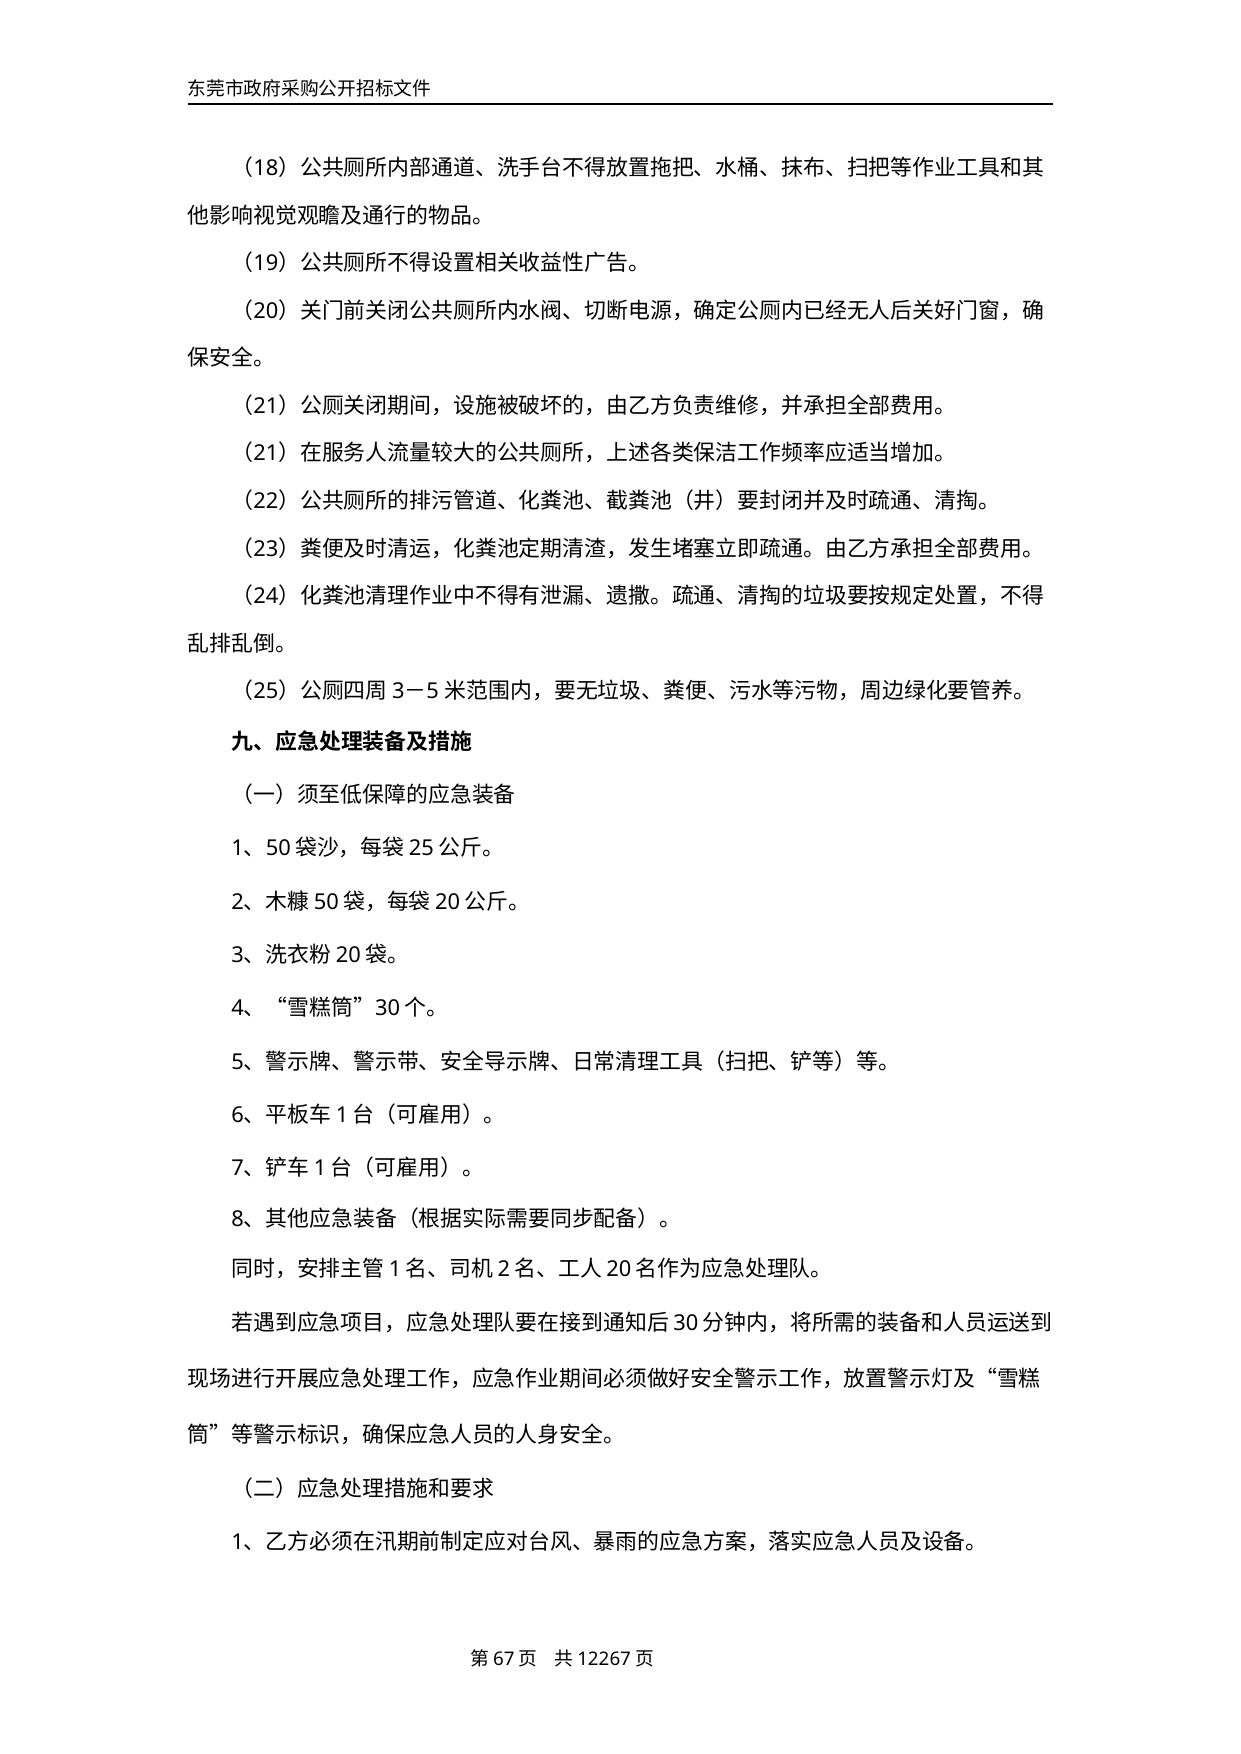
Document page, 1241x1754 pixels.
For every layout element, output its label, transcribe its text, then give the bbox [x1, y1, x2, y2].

text 3、洗衣粉20袋。 [187, 934, 1053, 972]
text （18）公共厕所内部通道、洗手台不得放置拖把、水桶、抹布、扫把等作业工具和其他影响视觉观瞻及通行的物品。 [187, 150, 1053, 229]
text 4、“雪糕筒”30个。 [187, 988, 1053, 1025]
text 同时，安排主管1名、司机2名、工人20名作为应急处理队。 [187, 1248, 1053, 1286]
text （25）公厕四周3－5 米范围内，要无垃圾、粪便、污水等污物，周边绿化要管养。 [187, 673, 1053, 705]
text 1、乙方必须在汛期前制定应对台风、暴雨的应急方案，落实应急人员及设备。 [187, 1521, 1053, 1558]
text （22）公共厕所的排污管道、化粪池、截粪池（井）要封闭并及时疏通、清掏。 [187, 483, 1053, 515]
text 7、铲车1台（可雇用）。 [187, 1148, 1053, 1185]
text （二）应急处理措施和要求 [187, 1468, 1053, 1505]
text （20）关门前关闭公共厕所内水阀、切断电源，确定公厕内已经无人后关好门窗，确保安全。 [187, 293, 1053, 372]
text （23）粪便及时清运，化粪池定期清渣，发生堵塞立即疏通。由乙方承担全部费用。 [187, 531, 1053, 562]
text 6、平板车1台（可雇用）。 [187, 1094, 1053, 1132]
text （21）在服务人流量较大的公共厕所，上述各类保洁工作频率应适当增加。 [187, 435, 1053, 467]
text （21）公厕关闭期间，设施被破坏的，由乙方负责维修，并承担全部费用。 [187, 388, 1053, 419]
text 8、其他应急装备（根据实际需要同步配备）。 [187, 1201, 1053, 1233]
text 1、50袋沙，每袋25公斤。 [187, 828, 1053, 865]
text 5、警示牌、警示带、安全导示牌、日常清理工具（扫把、铲等）等。 [187, 1041, 1053, 1078]
text 若遇到应急项目，应急处理队要在接到通知后30分钟内，将所需的装备和人员运送到现场进行开展应急处理工作，应急作业期间必须做好安全警示工作，放置警示灯及“雪糕筒”等警示标识，确保应急人员的人身安全。 [187, 1302, 1053, 1452]
text 九、应急处理装备及措施 [187, 721, 1053, 758]
text （24）化粪池清理作业中不得有泄漏、遗撒。疏通、清掏的垃圾要按规定处置，不得乱排乱倒。 [187, 578, 1053, 657]
text （19）公共厕所不得设置相关收益性广告。 [187, 245, 1053, 277]
text （一）须至低保障的应急装备 [187, 774, 1053, 812]
text 2、木糠50袋，每袋20公斤。 [187, 881, 1053, 918]
